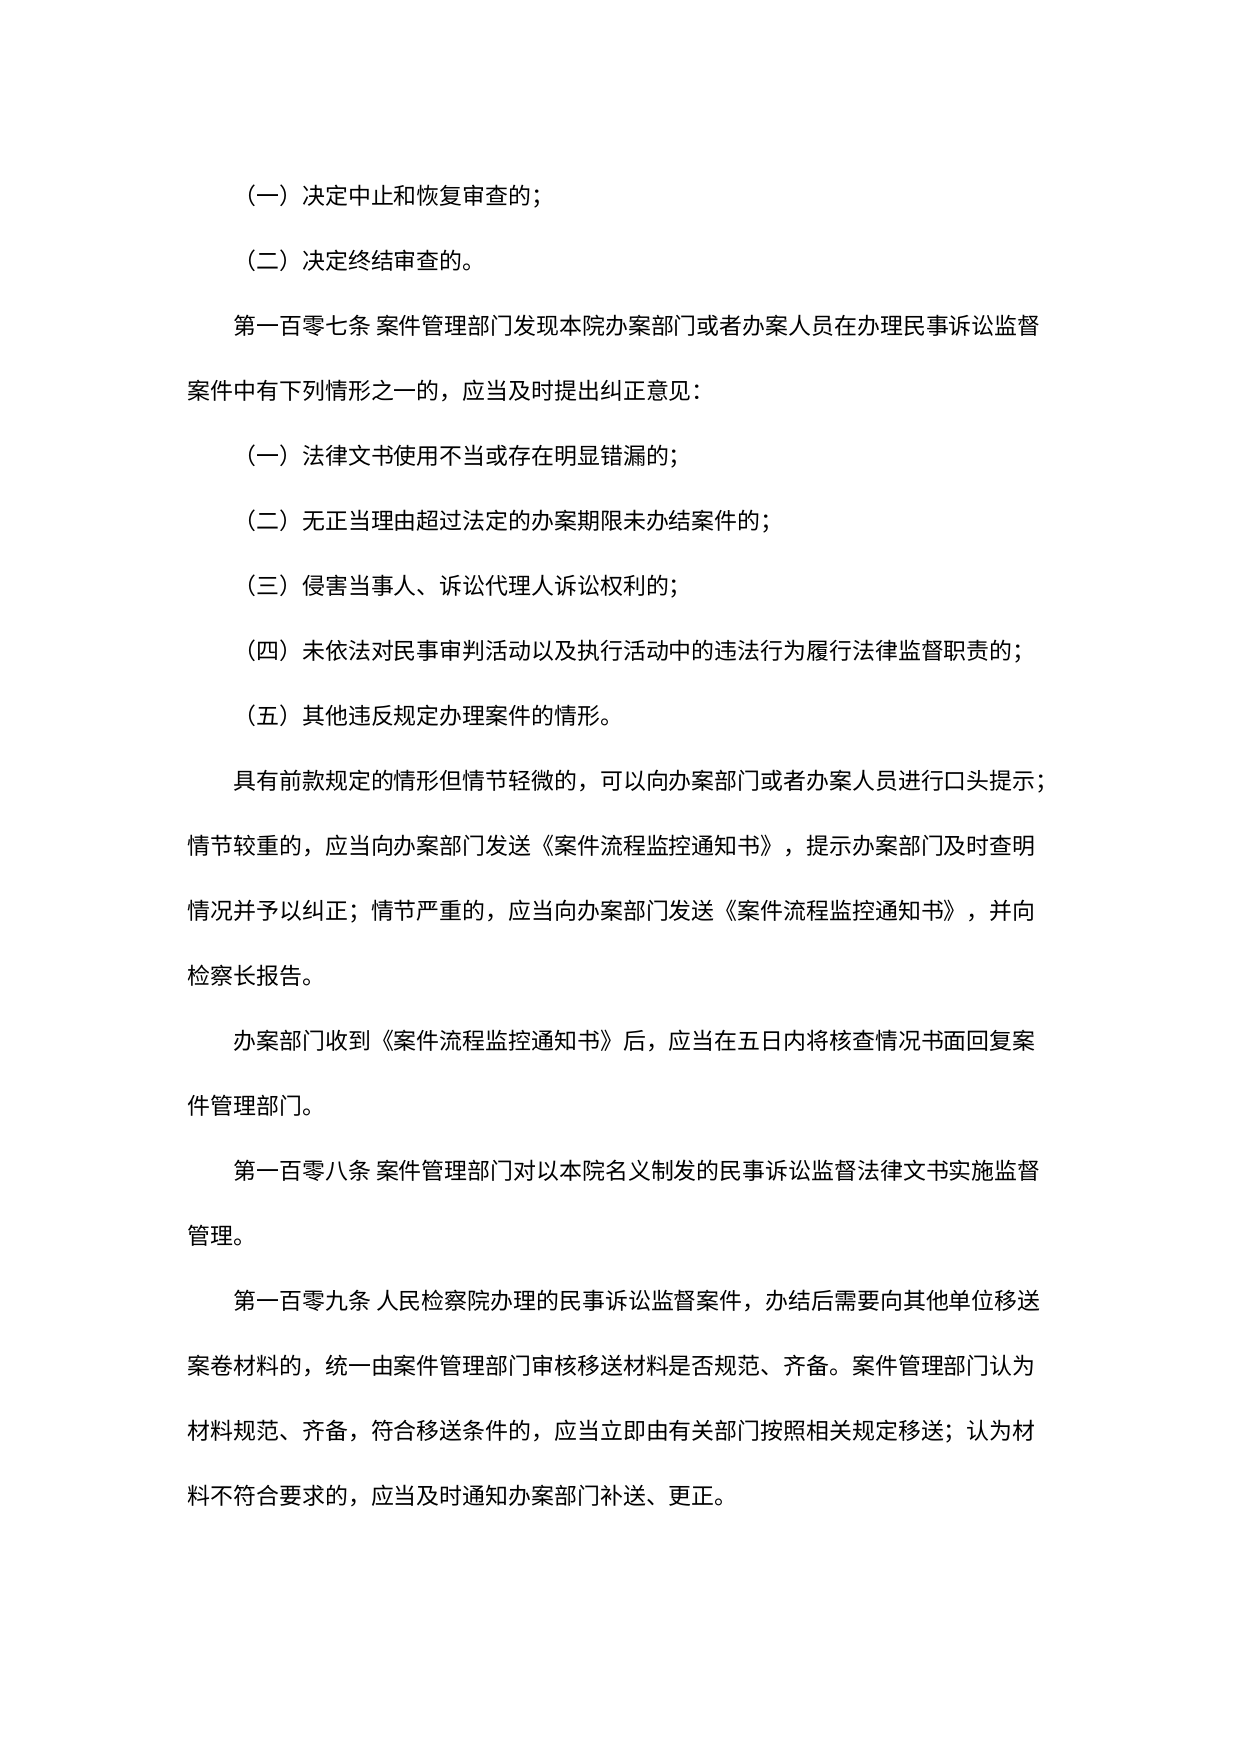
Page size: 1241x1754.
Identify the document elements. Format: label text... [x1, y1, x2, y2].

text （二）决定终结审查的。 [187, 227, 1053, 292]
text 第一百零九条 人民检察院办理的民事诉讼监督案件，办结后需要向其他单位移送案卷材料的，统一由案件管理部门审核移送材料是否规范、齐备。案件管理部门认为材料规范、齐备，符合移送条件的，应当立即由有关部门按照相关规定移送；认为材料不符合要求的，应当及时通知办案部门补送、更正。 [187, 1267, 1053, 1527]
text 第一百零八条 案件管理部门对以本院名义制发的民事诉讼监督法律文书实施监督管理。 [187, 1137, 1053, 1267]
text （三）侵害当事人、诉讼代理人诉讼权利的； [187, 552, 1053, 617]
text （一）决定中止和恢复审查的； [187, 162, 1053, 227]
text （一）法律文书使用不当或存在明显错漏的； [187, 422, 1053, 487]
text （四）未依法对民事审判活动以及执行活动中的违法行为履行法律监督职责的； [187, 617, 1053, 682]
text （五）其他违反规定办理案件的情形。 [187, 682, 1053, 747]
text 办案部门收到《案件流程监控通知书》后，应当在五日内将核查情况书面回复案件管理部门。 [187, 1007, 1053, 1137]
text 第一百零七条 案件管理部门发现本院办案部门或者办案人员在办理民事诉讼监督案件中有下列情形之一的，应当及时提出纠正意见： [187, 292, 1053, 422]
text 具有前款规定的情形但情节轻微的，可以向办案部门或者办案人员进行口头提示；情节较重的，应当向办案部门发送《案件流程监控通知书》，提示办案部门及时查明情况并予以纠正；情节严重的，应当向办案部门发送《案件流程监控通知书》，并向检察长报告。 [187, 747, 1053, 1007]
text （二）无正当理由超过法定的办案期限未办结案件的； [187, 487, 1053, 552]
